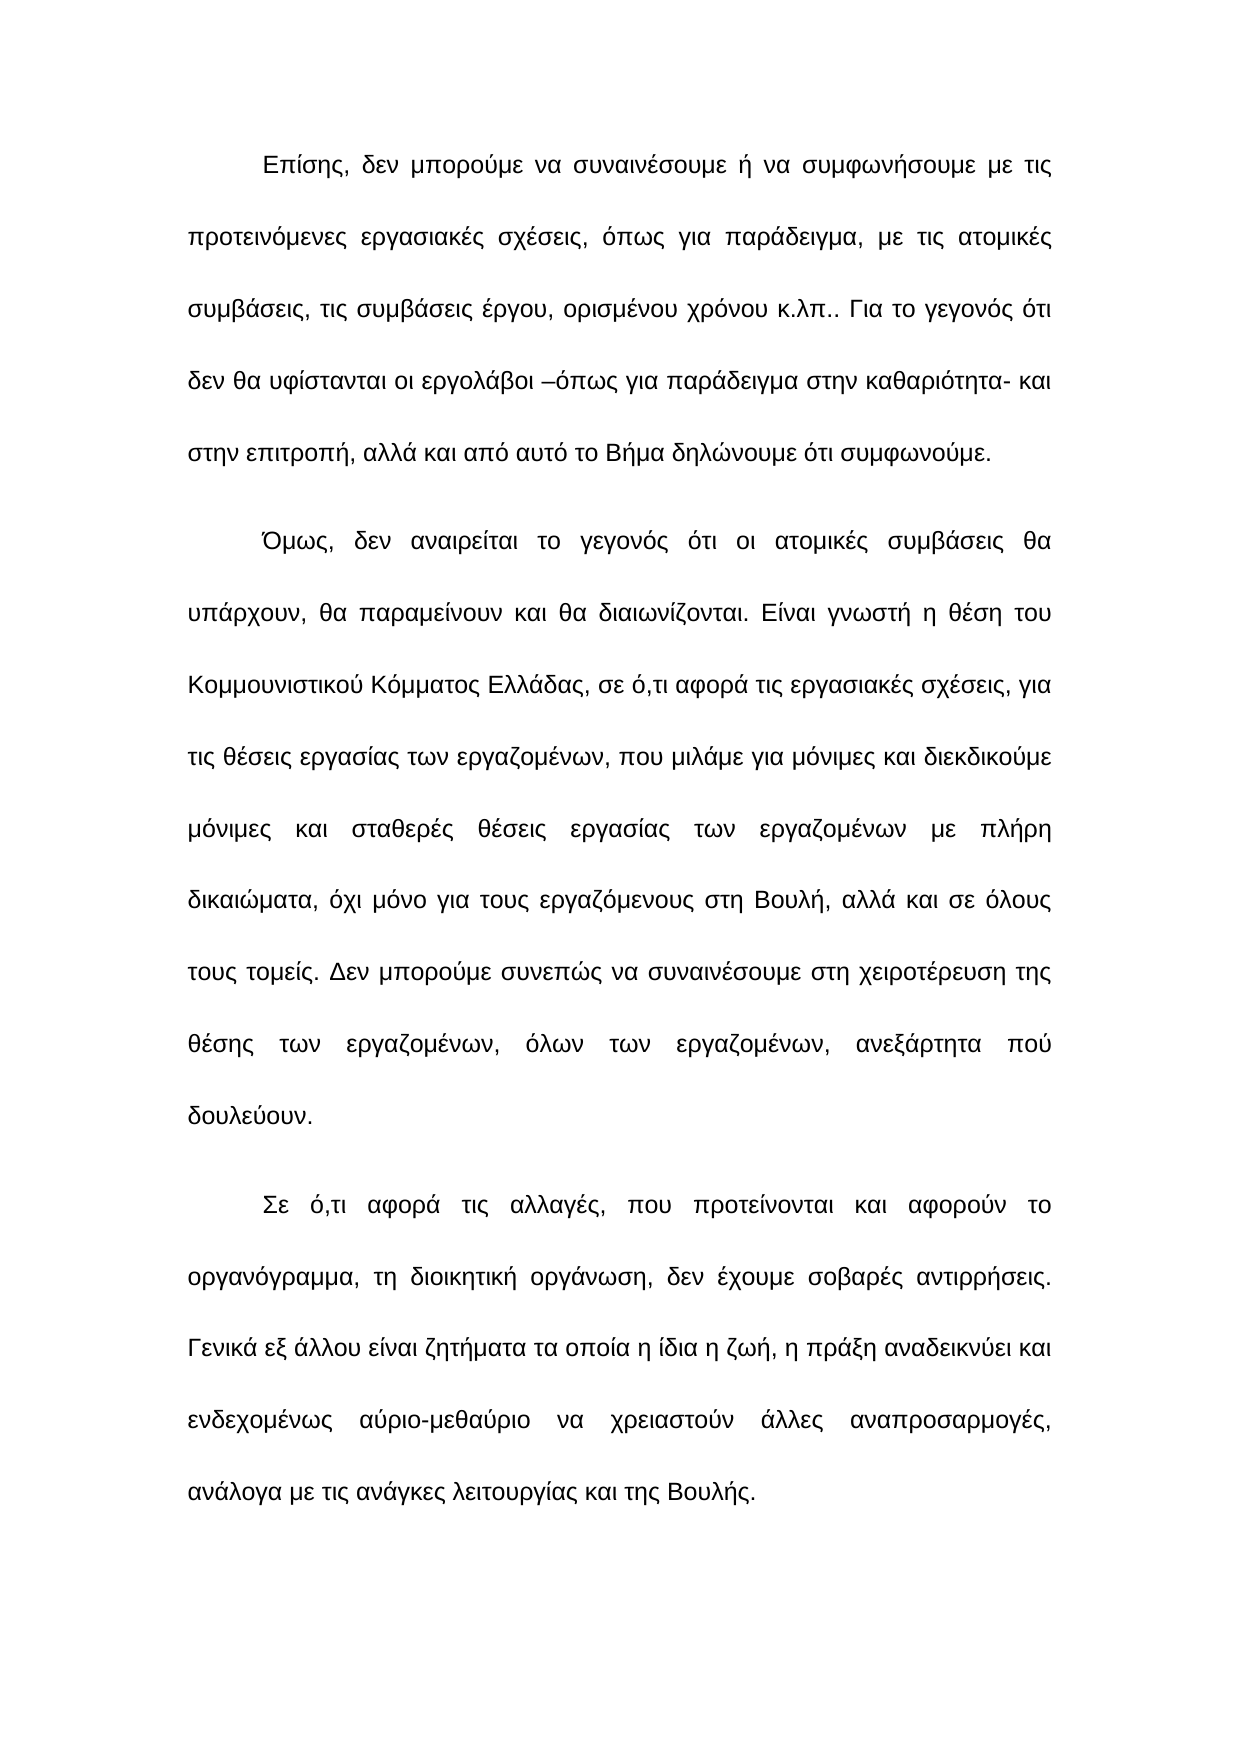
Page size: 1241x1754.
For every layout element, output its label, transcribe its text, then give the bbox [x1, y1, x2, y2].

text Σε ό,τι αφορά τις αλλαγές, που προτείνονται και αφορούν το οργανόγραμμα, τη διοικητική οργάνωση, δεν έχουμε σοβαρές αντιρρήσεις. Γενικά εξ άλλου είναι ζητήματα τα οποία η ίδια η ζωή, η πράξη αναδεικνύει και ενδεχομένως αύριο-μεθαύριο να χρειαστούν άλλες αναπροσαρμογές, ανάλογα με τις ανάγκες λειτουργίας και της Βουλής. [187, 1189, 1053, 1506]
text Επίσης, δεν μπορούμε να συναινέσουμε ή να συμφωνήσουμε με τις προτεινόμενες εργασιακές σχέσεις, όπως για παράδειγμα, με τις ατομικές συμβάσεις, τις συμβάσεις έργου, ορισμένου χρόνου κ.λπ.. Για το γεγονός ότι δεν θα υφίστανται οι εργολάβοι –όπως για παράδειγμα στην καθαριότητα- και στην επιτροπή, αλλά και από αυτό το Βήμα δηλώνουμε ότι συμφωνούμε. [187, 150, 1053, 466]
text Όμως, δεν αναιρείται το γεγονός ότι οι ατομικές συμβάσεις θα υπάρχουν, θα παραμείνουν και θα διαιωνίζονται. Είναι γνωστή η θέση του Κομμουνιστικού Κόμματος Ελλάδας, σε ό,τι αφορά τις εργασιακές σχέσεις, για τις θέσεις εργασίας των εργαζομένων, που μιλάμε για μόνιμες και διεκδικούμε μόνιμες και σταθερές θέσεις εργασίας των εργαζομένων με πλήρη δικαιώματα, όχι μόνο για τους εργαζόμενους στη Βουλή, αλλά και σε όλους τους τομείς. Δεν μπορούμε συνεπώς να συναινέσουμε στη χειροτέρευση της θέσης των εργαζομένων, όλων των εργαζομένων, ανεξάρτητα πού δουλεύουν. [187, 526, 1053, 1130]
